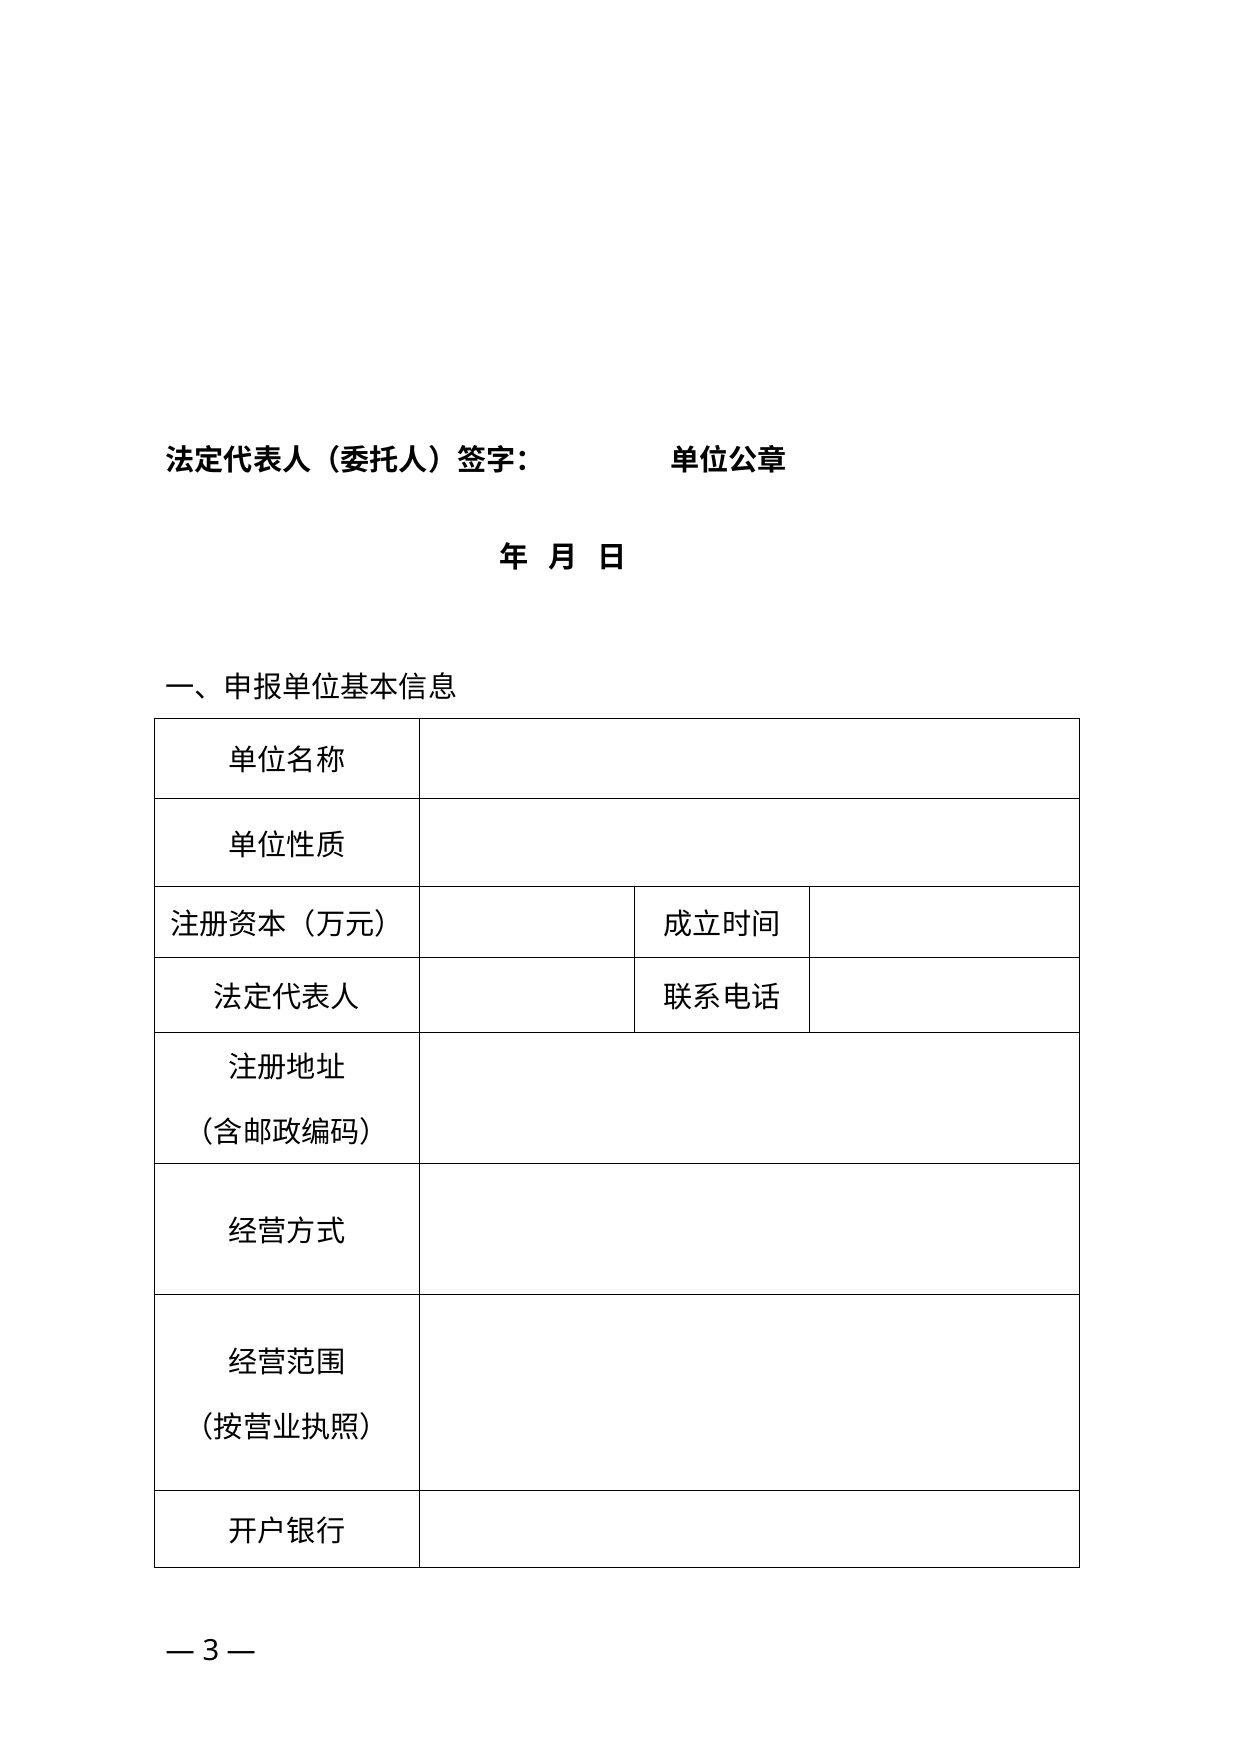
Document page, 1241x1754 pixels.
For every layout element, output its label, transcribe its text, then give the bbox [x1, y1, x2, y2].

table_cell 法定代表人 [155, 958, 419, 1032]
table_cell 经营范围 （按营业执照） [155, 1295, 419, 1490]
table_cell [810, 958, 1079, 1032]
text 一、申报单位基本信息 [165, 652, 1087, 717]
table_cell [420, 1491, 1079, 1567]
table_cell [420, 1164, 1079, 1294]
table_cell 联系电话 [635, 958, 809, 1032]
table_cell 经营方式 [155, 1164, 419, 1294]
table_cell 注册资本（万元） [155, 887, 419, 957]
table_cell 单位性质 [155, 799, 419, 886]
table_cell 注册地址 （含邮政编码） [155, 1033, 419, 1163]
table_cell 成立时间 [635, 887, 809, 957]
table_header [420, 719, 1079, 798]
text 法定代表人（委托人）签字： 单位公章 [165, 425, 1087, 490]
table_cell [420, 1033, 1079, 1163]
table_header 单位名称 [155, 719, 419, 798]
table_cell [420, 1295, 1079, 1490]
text 年 月 日 [165, 522, 1087, 587]
table_cell [420, 799, 1079, 886]
table_cell [810, 887, 1079, 957]
table_cell [420, 887, 634, 957]
table_cell 开户银行 [155, 1491, 419, 1567]
table_cell [420, 958, 634, 1032]
